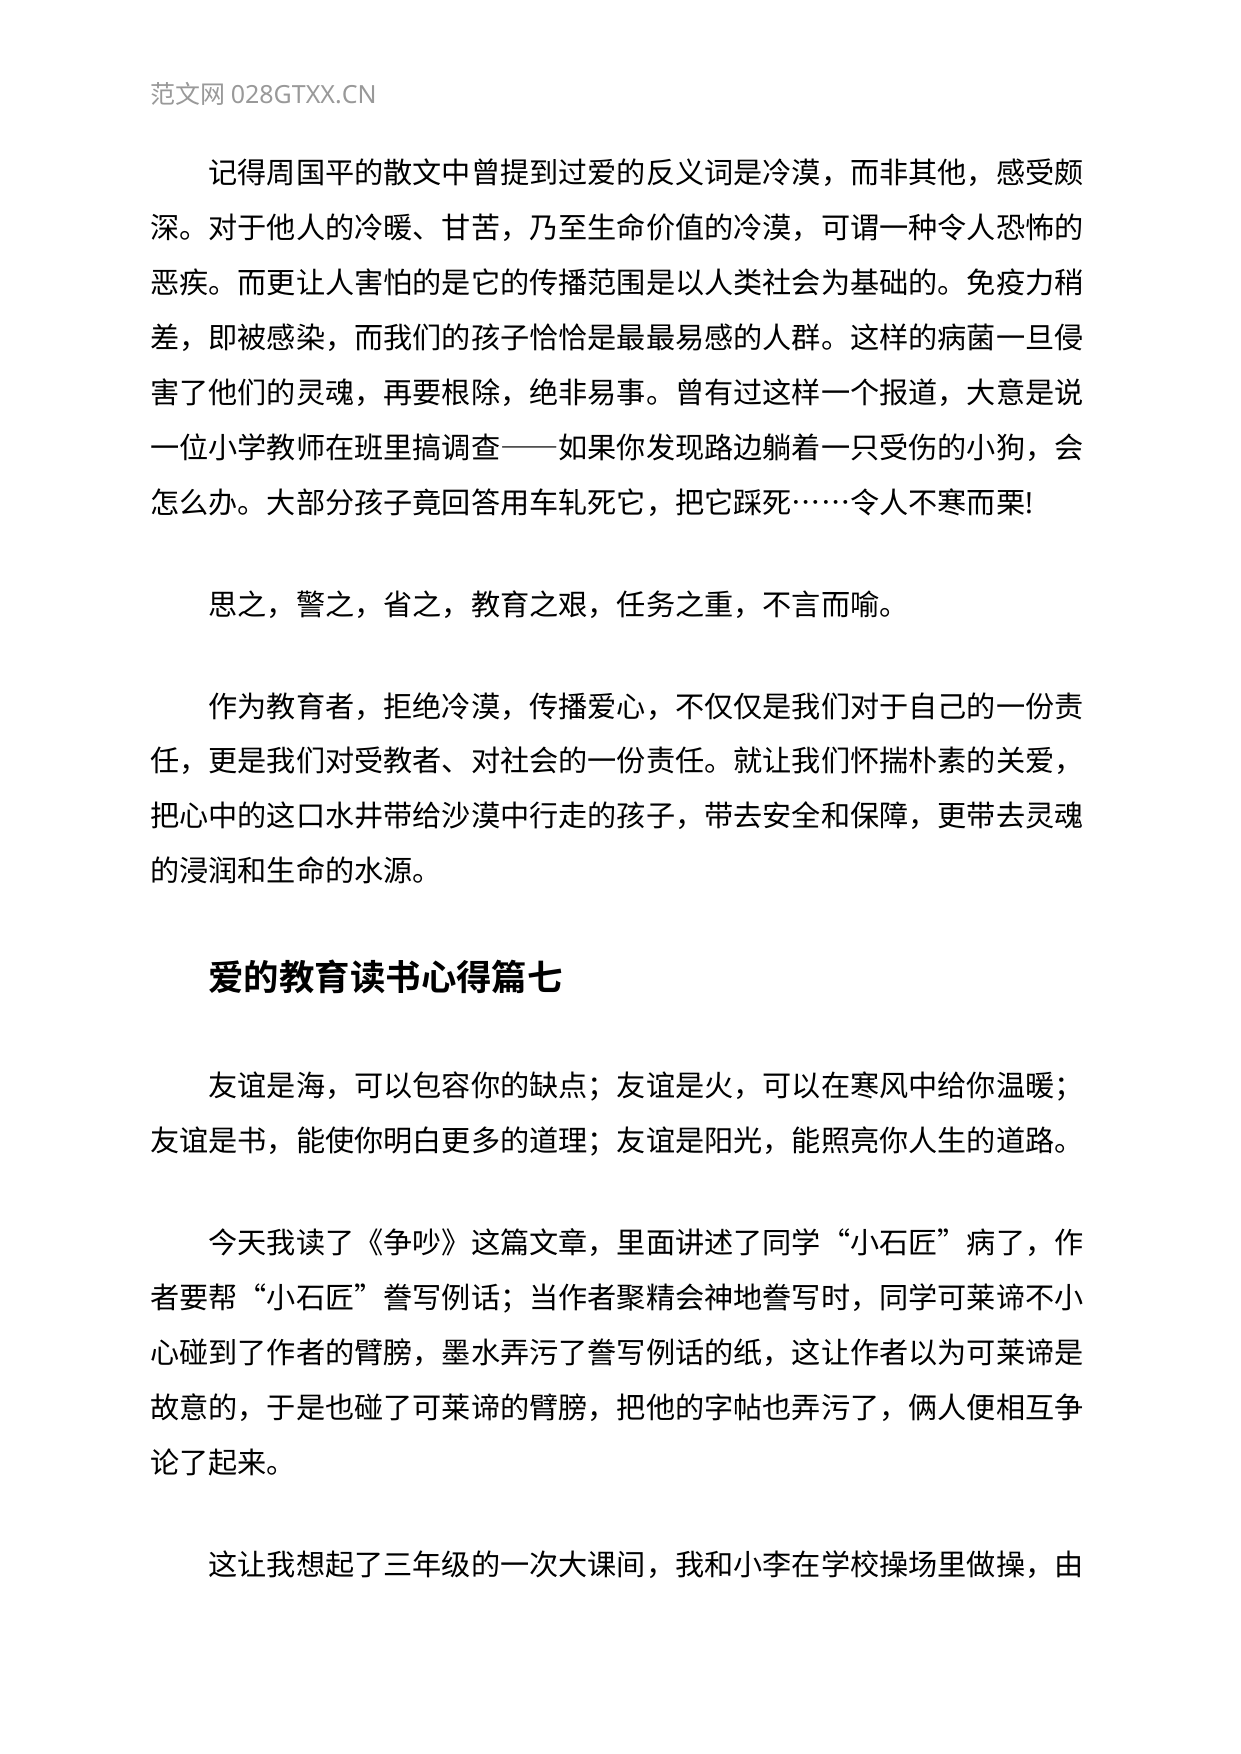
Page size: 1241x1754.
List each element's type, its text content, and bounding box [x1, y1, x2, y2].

text 爱的教育读书心得篇七 [150, 949, 1090, 1001]
text 作为教育者，拒绝冷漠，传播爱心，不仅仅是我们对于自己的一份责任，更是我们对受教者、对社会的一份责任。就让我们怀揣朴素的关爱，把心中的这口水井带给沙漠中行走的孩子，带去安全和保障，更带去灵魂的浸润和生命的水源。 [150, 683, 1090, 890]
text 友谊是海，可以包容你的缺点；友谊是火，可以在寒风中给你温暖；友谊是书，能使你明白更多的道理；友谊是阳光，能照亮你人生的道路。 [150, 1063, 1090, 1160]
text 今天我读了《争吵》这篇文章，里面讲述了同学“小石匠”病了，作者要帮“小石匠”誊写例话；当作者聚精会神地誊写时，同学可莱谛不小心碰到了作者的臂膀，墨水弄污了誊写例话的纸，这让作者以为可莱谛是故意的，于是也碰了可莱谛的臂膀，把他的字帖也弄污了，俩人便相互争论了起来。 [150, 1220, 1090, 1482]
text 思之，警之，省之，教育之艰，任务之重，不言而喻。 [150, 581, 1090, 624]
text 记得周国平的散文中曾提到过爱的反义词是冷漠，而非其他，感受颇深。对于他人的冷暖、甘苦，乃至生命价值的冷漠，可谓一种令人恐怖的恶疾。而更让人害怕的是它的传播范围是以人类社会为基础的。免疫力稍差，即被感染，而我们的孩子恰恰是最最易感的人群。这样的病菌一旦侵害了他们的灵魂，再要根除，绝非易事。曾有过这样一个报道，大意是说一位小学教师在班里搞调查——如果你发现路边躺着一只受伤的小狗，会怎么办。大部分孩子竟回答用车轧死它，把它踩死……令人不寒而栗! [150, 150, 1090, 522]
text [150, 1541, 1090, 1583]
